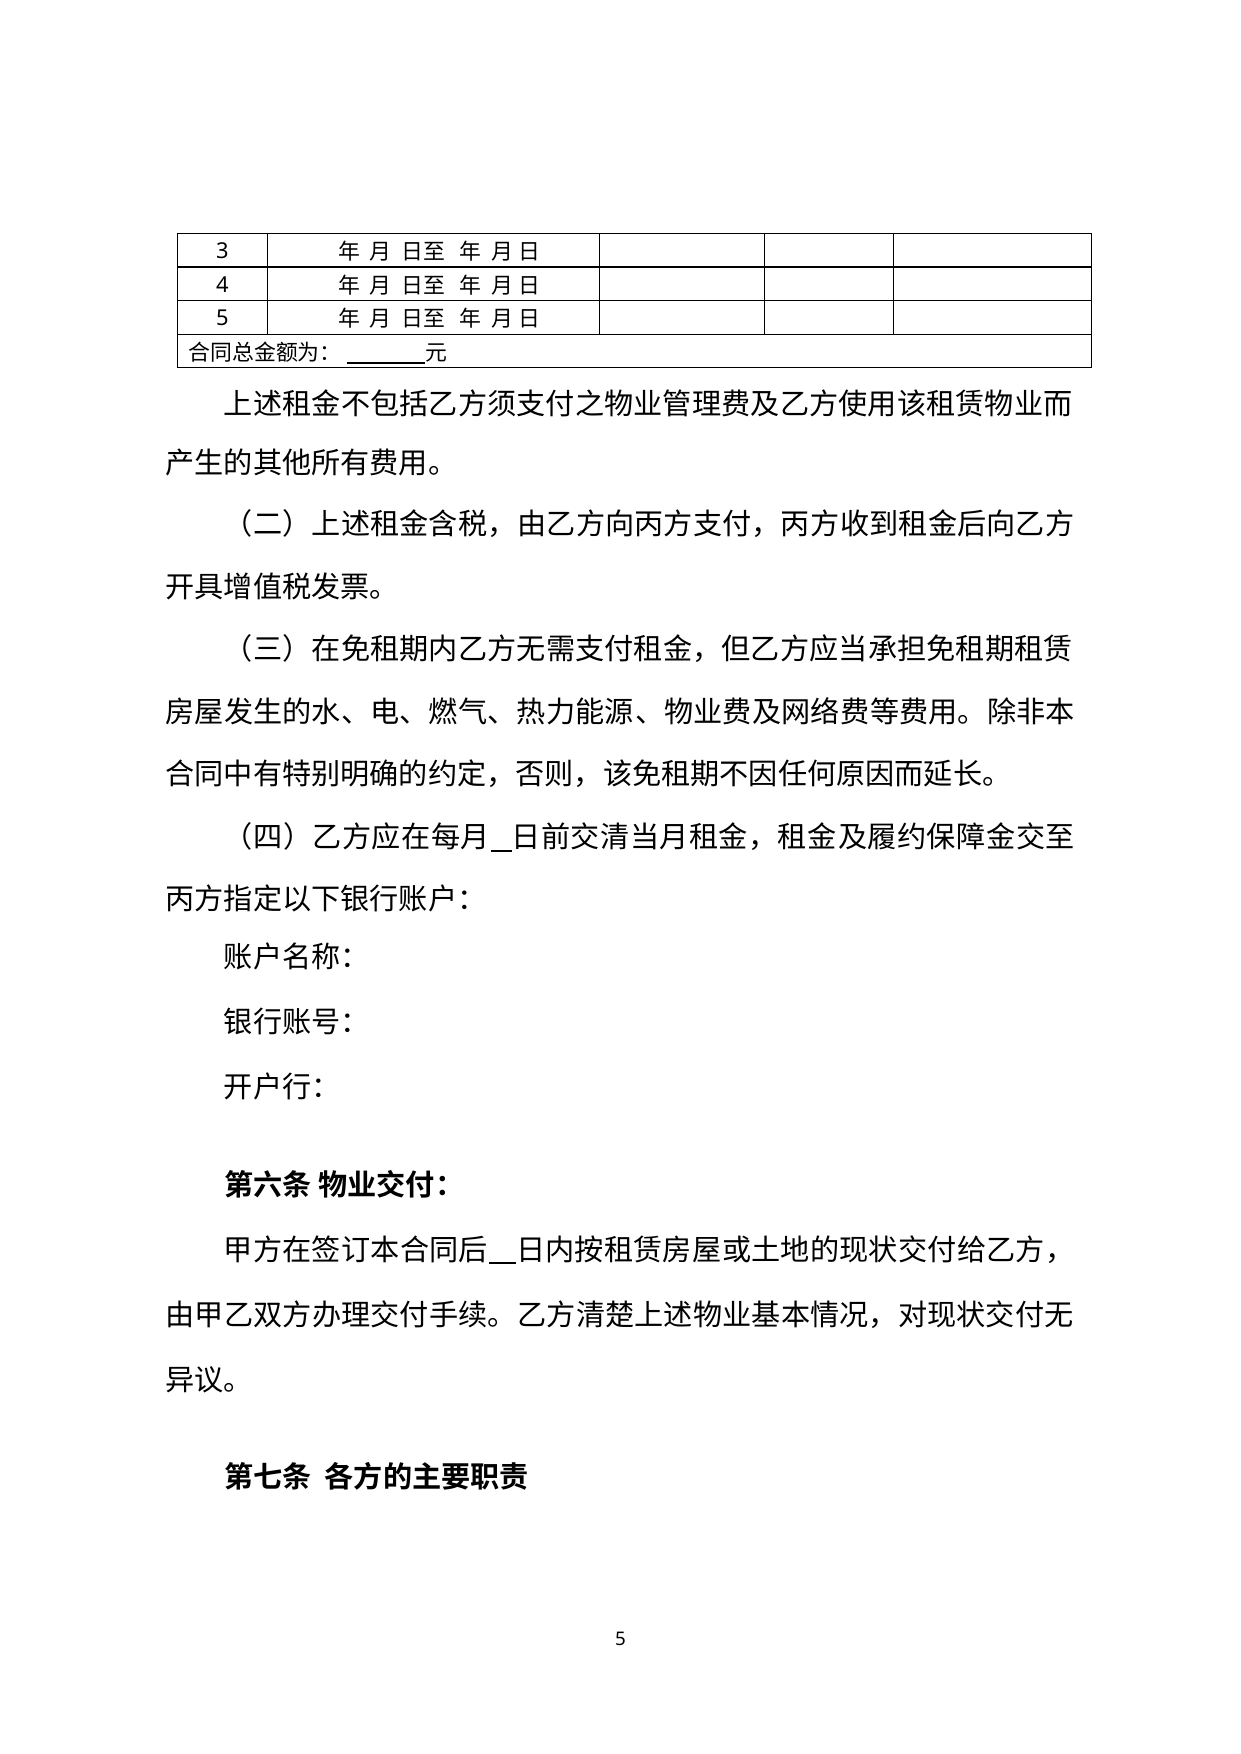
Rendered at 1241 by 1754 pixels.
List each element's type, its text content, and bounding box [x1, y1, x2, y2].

table_cell 4 [178, 268, 267, 300]
table_cell [894, 268, 1091, 300]
table_cell [600, 234, 764, 266]
table_cell 3 [178, 234, 267, 266]
text 账户名称： [165, 922, 1075, 987]
table_cell [600, 301, 764, 333]
text 银行账号： [165, 987, 1075, 1052]
table_cell 年 月 日至 年 月 日 [268, 301, 599, 333]
text 甲方在签订本合同后 日内按租赁房屋或土地的现状交付给乙方，由甲乙双方办理交付手续。乙方清楚上述物业基本情况，对现状交付无异议。 [165, 1215, 1075, 1410]
table_cell 5 [178, 301, 267, 333]
text 第七条 各方的主要职责 [165, 1442, 1075, 1507]
text 第六条 物业交付： [165, 1150, 1075, 1215]
table_cell [765, 234, 893, 266]
table_cell 年 月 日至 年 月 日 [268, 234, 599, 266]
text 上述租金不包括乙方须支付之物业管理费及乙方使用该租赁物业而产生的其他所有费用。 [165, 368, 1075, 485]
table_cell [894, 301, 1091, 333]
table_cell 年 月 日至 年 月 日 [268, 268, 599, 300]
table_cell [600, 268, 764, 300]
table_cell [765, 301, 893, 333]
text （二）上述租金含税，由乙方向丙方支付，丙方收到租金后向乙方开具增值税发票。 [165, 485, 1075, 610]
table_cell [894, 234, 1091, 266]
text 开户行： [165, 1052, 1075, 1117]
text （三）在免租期内乙方无需支付租金，但乙方应当承担免租期租赁房屋发生的水、电、燃气、热力能源、物业费及网络费等费用。除非本合同中有特别明确的约定，否则，该免租期不因任何原因而延长。 [165, 610, 1075, 797]
table_cell [765, 268, 893, 300]
text （四）乙方应在每月 日前交清当月租金，租金及履约保障金交至丙方指定以下银行账户： [165, 797, 1075, 922]
table_cell 合同总金额为： 元 [178, 335, 1091, 367]
